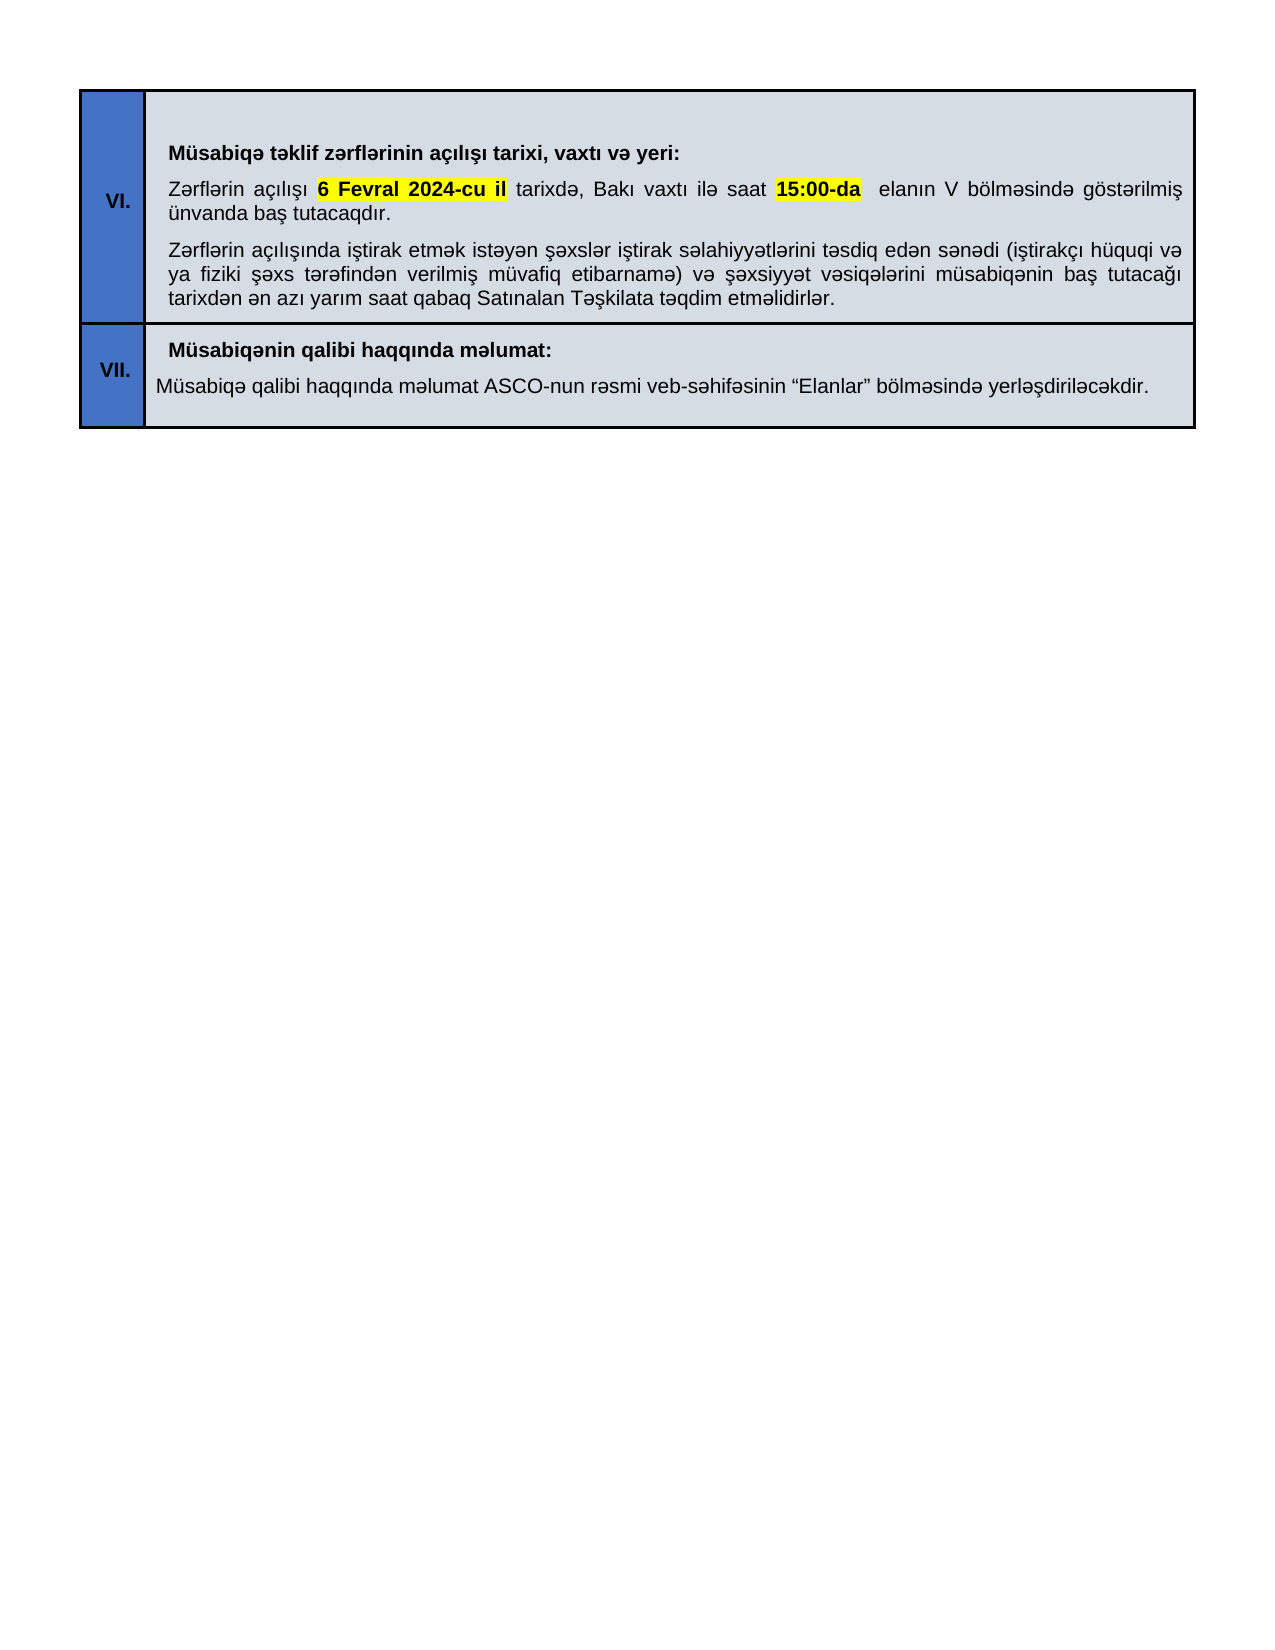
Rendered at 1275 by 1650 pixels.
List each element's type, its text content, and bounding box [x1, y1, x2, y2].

table_cell [82, 92, 143, 322]
table_cell Müsabiqənin qalibi haqqında məlumat: Müsabiqə qalibi haqqında məlumat ASCO-nun rəsmi veb-səhifəsinin “Elanlar” bölməsində yerləşdiriləcəkdir. [146, 325, 1193, 426]
table_cell [82, 325, 143, 426]
table_cell Müsabiqə təklif zərflərinin açılışı tarixi, vaxtı və yeri: Zərflərin açılışı 6 Fevral 2024-cu il tarixdə, Bakı vaxtı ilə saat 15:00-da elanın V bölməsində göstərilmiş ünvanda baş tutacaqdır. Zərflərin açılışında iştirak etmək istəyən şəxslər iştirak səlahiyyətlərini təsdiq edən sənədi (iştirakçı hüquqi və ya fiziki şəxs tərəfindən verilmiş müvafiq etibarnamə) və şəxsiyyət vəsiqələrini müsabiqənin baş tutacağı tarixdən ən azı yarım saat qabaq Satınalan Təşkilata təqdim etməlidirlər. [146, 92, 1193, 322]
